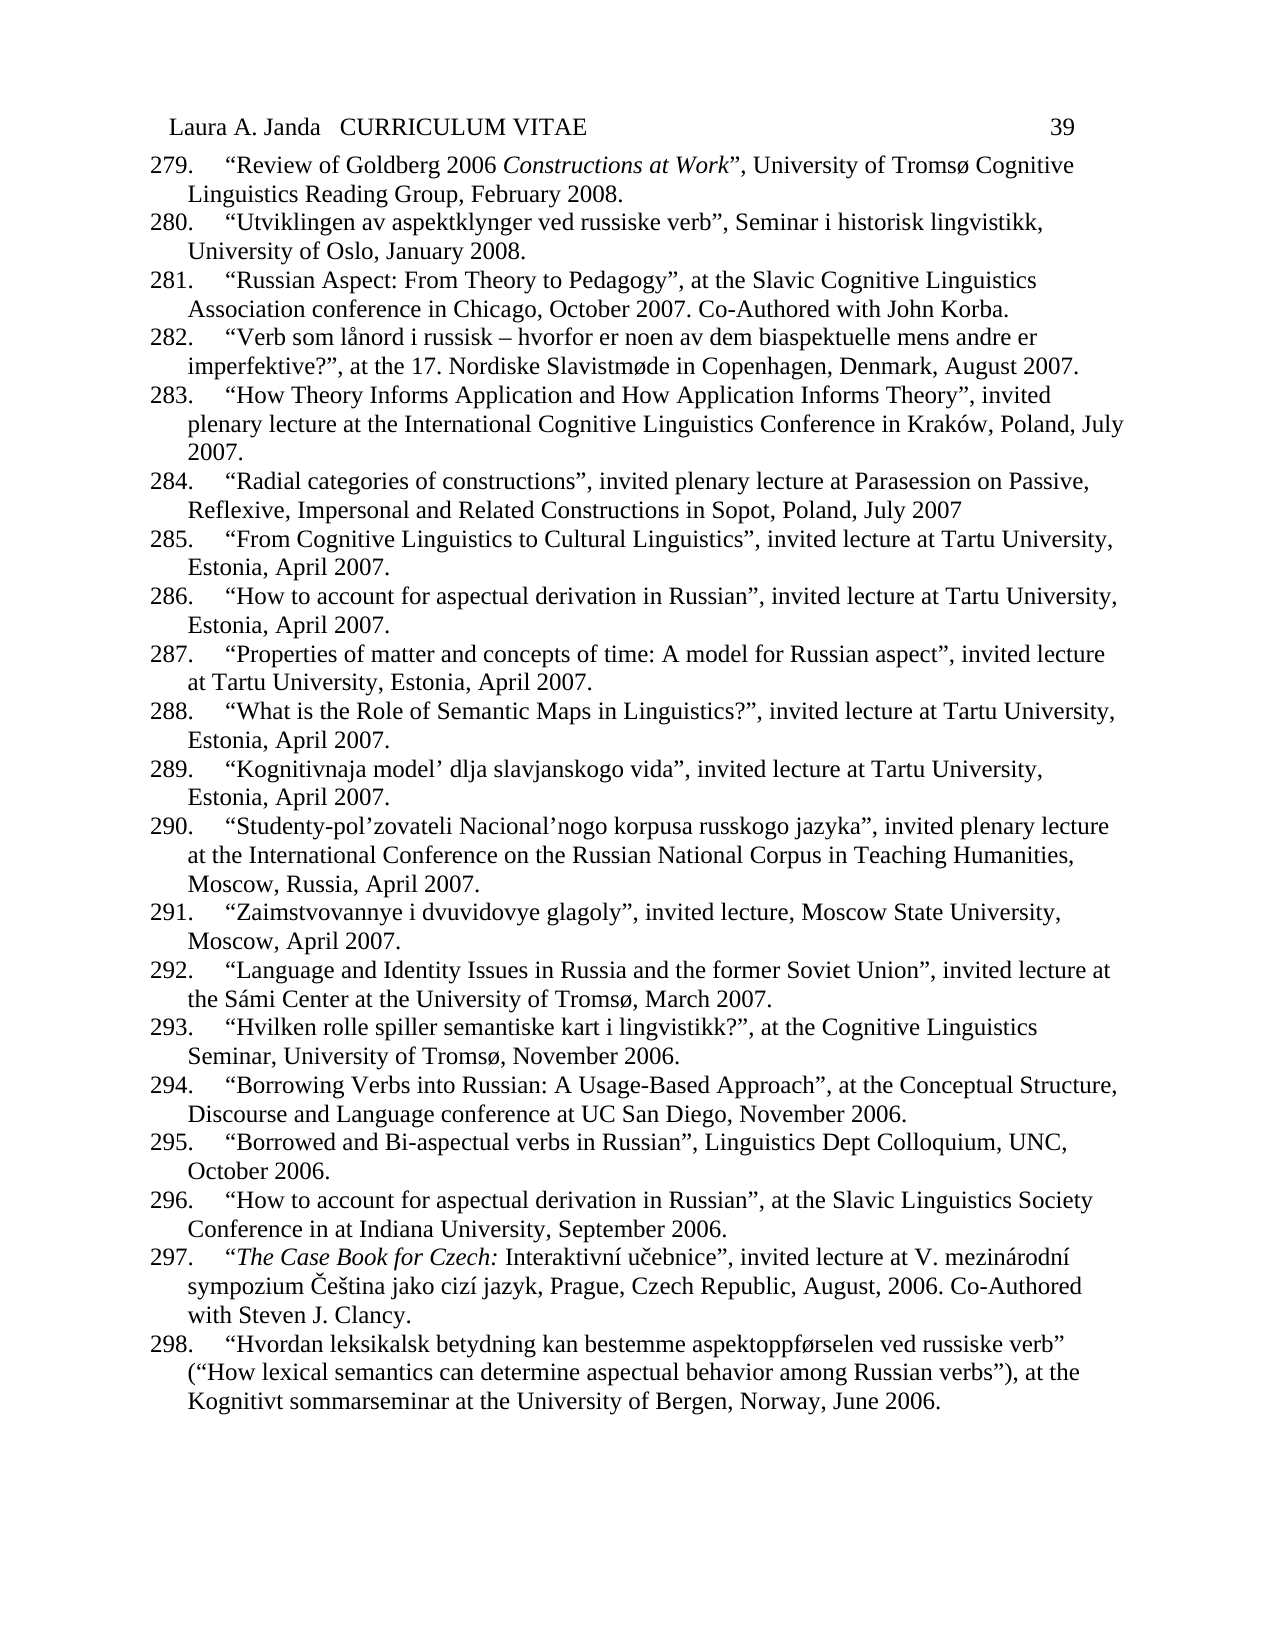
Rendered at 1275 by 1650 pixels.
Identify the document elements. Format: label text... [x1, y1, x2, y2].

list “Studenty-pol’zovateli Nacional’nogo korpusa russkogo jazyka”, invited plenary lecture at the International Conference on the Russian National Corpus in Teaching Humanities, Moscow, Russia, April 2007. [150, 811, 1125, 897]
list “How to account for aspectual derivation in Russian”, at the Slavic Linguistics Society Conference in at Indiana University, September 2006. [150, 1185, 1125, 1242]
list “Borrowing Verbs into Russian: A Usage-Based Approach”, at the Conceptual Structure, Discourse and Language conference at UC San Diego, November 2006. [150, 1070, 1125, 1127]
list “Utviklingen av aspektklynger ved russiske verb”, Seminar i historisk lingvistikk, University of Oslo, January 2008. [150, 207, 1125, 265]
list “Language and Identity Issues in Russia and the former Soviet Union”, invited lecture at the Sámi Center at the University of Tromsø, March 2007. [150, 955, 1125, 1012]
list “Hvordan leksikalsk betydning kan bestemme aspektoppførselen ved russiske verb” (“How lexical semantics can determine aspectual behavior among Russian verbs”), at the Kognitivt sommarseminar at the University of Bergen, Norway, June 2006. [150, 1329, 1125, 1415]
list “Kognitivnaja model’ dlja slavjanskogo vida”, invited lecture at Tartu University, Estonia, April 2007. [150, 754, 1125, 811]
list “How to account for aspectual derivation in Russian”, invited lecture at Tartu University, Estonia, April 2007. [150, 581, 1125, 639]
list “Radial categories of constructions”, invited plenary lecture at Parasession on Passive, Reflexive, Impersonal and Related Constructions in Sopot, Poland, July 2007 [150, 466, 1125, 524]
list “Verb som lånord i russisk – hvorfor er noen av dem biaspektuelle mens andre er imperfektive?”, at the 17. Nordiske Slavistmøde in Copenhagen, Denmark, August 2007. [150, 322, 1125, 380]
list “Review of Goldberg 2006 Constructions at Work”, University of Tromsø Cognitive Linguistics Reading Group, February 2008. [150, 150, 1125, 207]
list “Russian Aspect: From Theory to Pedagogy”, at the Slavic Cognitive Linguistics Association conference in Chicago, October 2007. Co-Authored with John Korba. [150, 265, 1125, 322]
list “What is the Role of Semantic Maps in Linguistics?”, invited lecture at Tartu University, Estonia, April 2007. [150, 696, 1125, 754]
list “From Cognitive Linguistics to Cultural Linguistics”, invited lecture at Tartu University, Estonia, April 2007. [150, 524, 1125, 581]
list “Zaimstvovannye i dvuvidovye glagoly”, invited lecture, Moscow State University, Moscow, April 2007. [150, 897, 1125, 955]
list “Properties of matter and concepts of time: A model for Russian aspect”, invited lecture at Tartu University, Estonia, April 2007. [150, 639, 1125, 696]
list “Borrowed and Bi-aspectual verbs in Russian”, Linguistics Dept Colloquium, UNC, October 2006. [150, 1127, 1125, 1185]
list “How Theory Informs Application and How Application Informs Theory”, invited plenary lecture at the International Cognitive Linguistics Conference in Kraków, Poland, July 2007. [150, 380, 1125, 466]
list “Hvilken rolle spiller semantiske kart i lingvistikk?”, at the Cognitive Linguistics Seminar, University of Tromsø, November 2006. [150, 1012, 1125, 1070]
list “The Case Book for Czech: Interaktivní učebnice”, invited lecture at V. mezinárodní sympozium Čeština jako cizí jazyk, Prague, Czech Republic, August, 2006. Co-Authored with Steven J. Clancy. [150, 1242, 1125, 1329]
